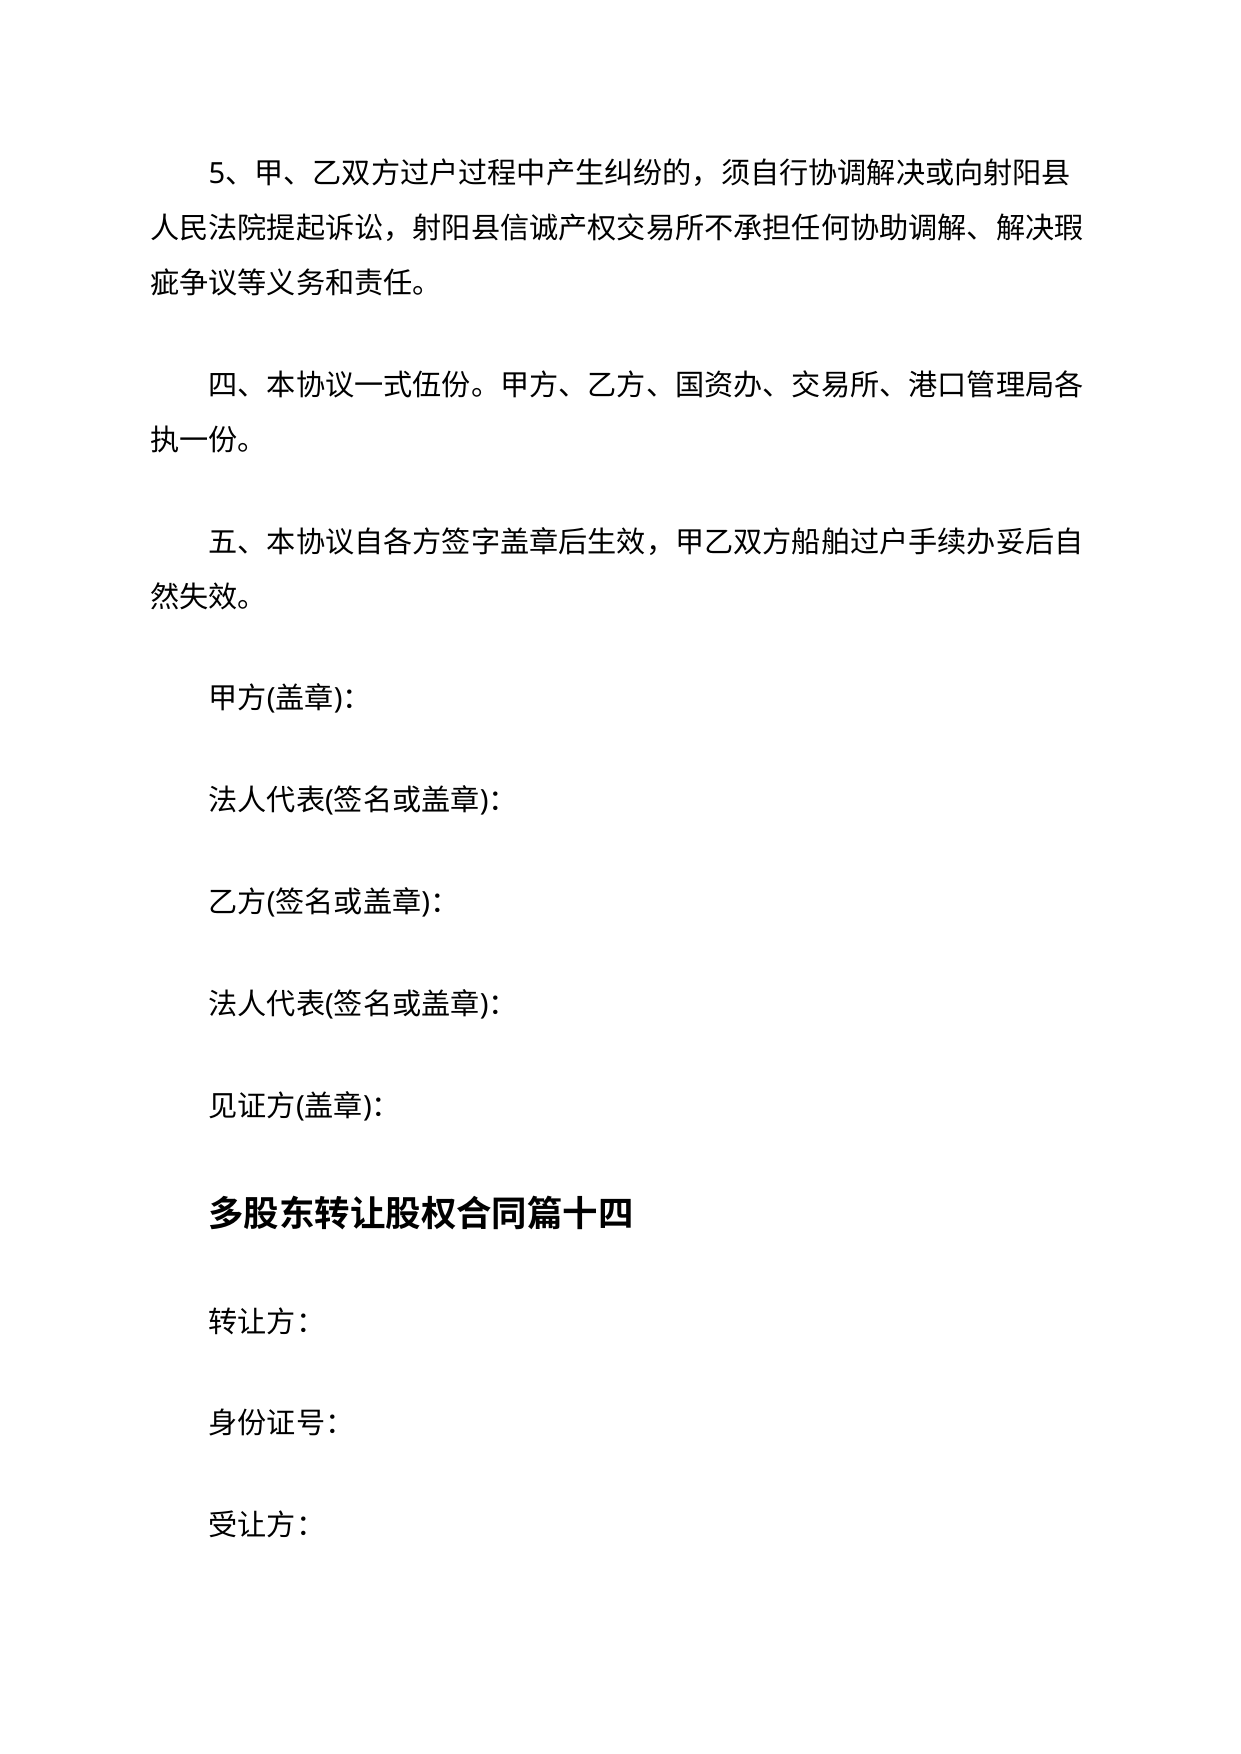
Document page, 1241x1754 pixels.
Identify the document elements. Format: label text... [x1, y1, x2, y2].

text 转让方： [150, 1298, 1090, 1341]
text 法人代表(签名或盖章)： [150, 777, 1090, 819]
text 受让方： [150, 1502, 1090, 1544]
text 四、本协议一式伍份。甲方、乙方、国资办、交易所、港口管理局各执一份。 [150, 362, 1090, 459]
text 法人代表(签名或盖章)： [150, 981, 1090, 1023]
text 多股东转让股权合同篇十四 [150, 1185, 1090, 1236]
text 五、本协议自各方签字盖章后生效，甲乙双方船舶过户手续办妥后自然失效。 [150, 518, 1090, 616]
text 见证方(盖章)： [150, 1083, 1090, 1125]
text 身份证号： [150, 1400, 1090, 1442]
text 5、甲、乙双方过户过程中产生纠纷的，须自行协调解决或向射阳县人民法院提起诉讼，射阳县信诚产权交易所不承担任何协助调解、解决瑕疵争议等义务和责任。 [150, 150, 1090, 302]
text 乙方(签名或盖章)： [150, 879, 1090, 921]
text 甲方(盖章)： [150, 675, 1090, 717]
